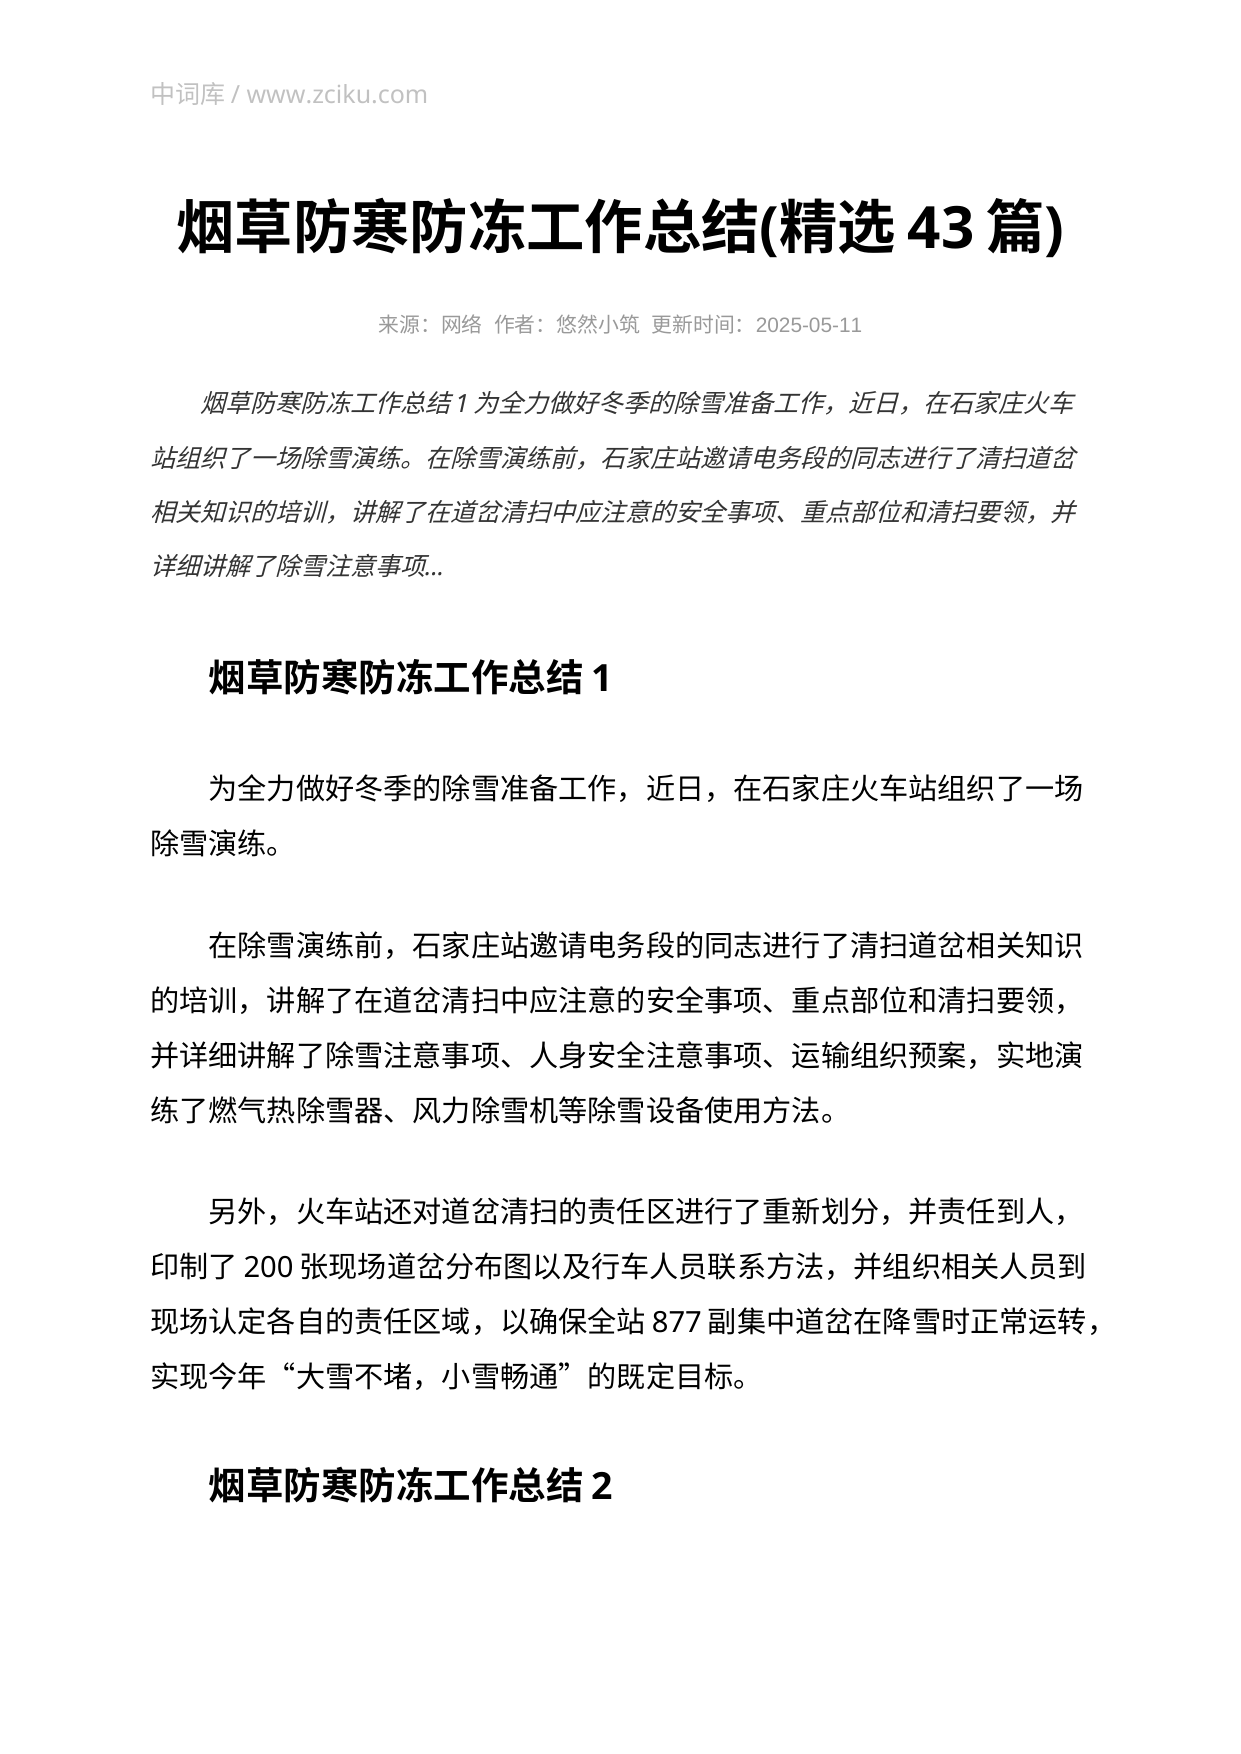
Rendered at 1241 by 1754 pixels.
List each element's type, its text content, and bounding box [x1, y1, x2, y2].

text 烟草防寒防冻工作总结1 [150, 648, 1090, 703]
subtitle 烟草防寒防冻工作总结(精选43篇) [150, 181, 1090, 266]
text 另外，火车站还对道岔清扫的责任区进行了重新划分，并责任到人，印制了200张现场道岔分布图以及行车人员联系方法，并组织相关人员到现场认定各自的责任区域，以确保全站877副集中道岔在降雪时正常运转，实现今年“大雪不堵，小雪畅通”的既定目标。 [150, 1189, 1090, 1396]
text 为全力做好冬季的除雪准备工作，近日，在石家庄火车站组织了一场除雪演练。 [150, 766, 1090, 863]
text 烟草防寒防冻工作总结2 [150, 1456, 1090, 1510]
text 在除雪演练前，石家庄站邀请电务段的同志进行了清扫道岔相关知识的培训，讲解了在道岔清扫中应注意的安全事项、重点部位和清扫要领，并详细讲解了除雪注意事项、人身安全注意事项、运输组织预案，实地演练了燃气热除雪器、风力除雪机等除雪设备使用方法。 [150, 922, 1090, 1129]
text 来源：网络 作者：悠然小筑 更新时间：2025-05-11 [150, 313, 1090, 337]
text 烟草防寒防冻工作总结1为全力做好冬季的除雪准备工作，近日，在石家庄火车站组织了一场除雪演练。在除雪演练前，石家庄站邀请电务段的同志进行了清扫道岔相关知识的培训，讲解了在道岔清扫中应注意的安全事项、重点部位和清扫要领，并详细讲解了除雪注意事项... [150, 384, 1090, 583]
